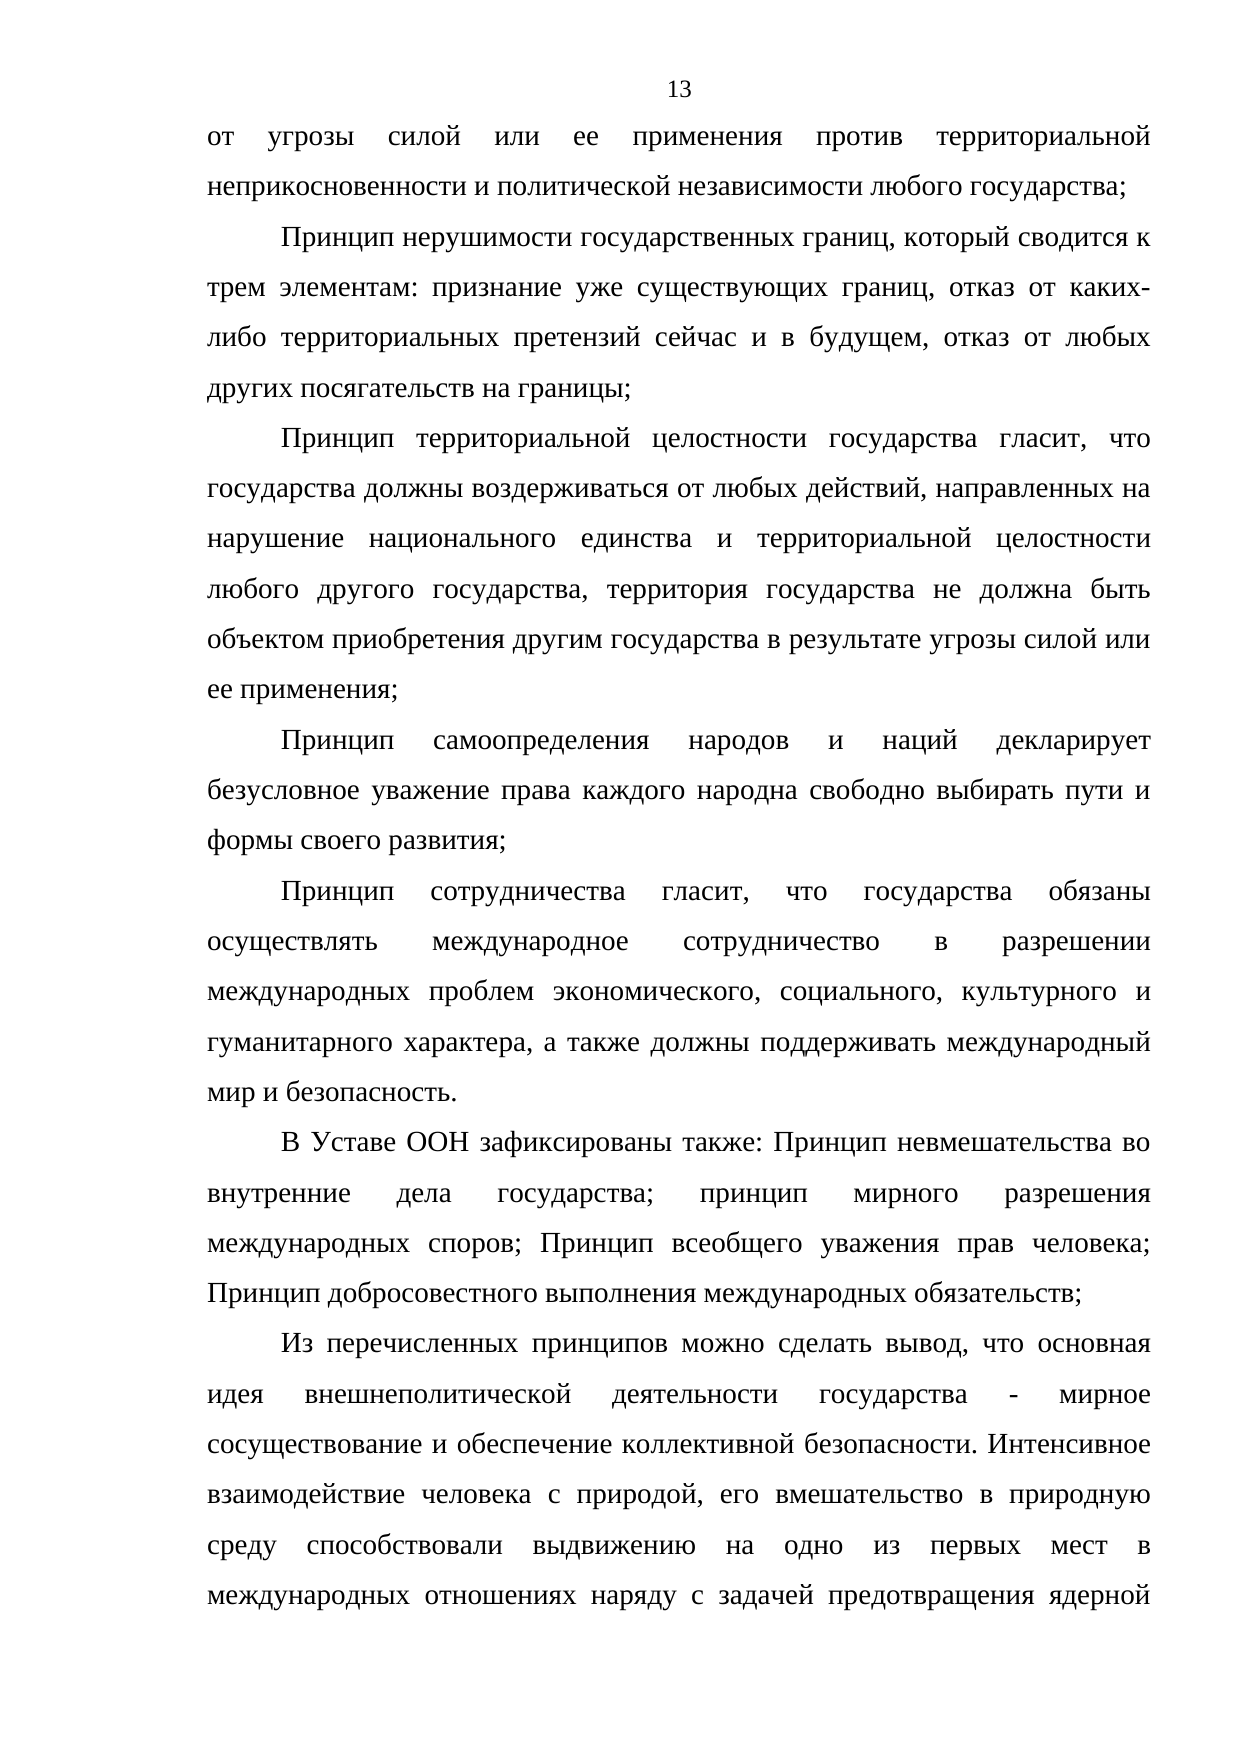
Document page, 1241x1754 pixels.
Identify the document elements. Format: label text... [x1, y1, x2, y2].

text Принцип территориальной целостности государства гласит, что государства должны воздерживаться от любых действий, направленных на нарушение национального единства и территориальной целостности любого другого государства, территория государства не должна быть объектом приобретения другим государства в результате угрозы силой или ее применения; [207, 420, 1152, 705]
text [207, 118, 1152, 202]
text Принцип сотрудничества гласит, что государства обязаны осуществлять международное сотрудничество в разрешении международных проблем экономического, социального, культурного и гуманитарного характера, а также должны поддерживать международный мир и безопасность. [207, 873, 1152, 1108]
text В Уставе ООН зафиксированы также: Принцип невмешательства во внутренние дела государства; принцип мирного разрешения международных споров; Принцип всеобщего уважения прав человека; Принцип добросовестного выполнения международных обязательств; [207, 1124, 1152, 1309]
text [207, 1326, 1152, 1611]
text Принцип нерушимости государственных границ, который сводится к трем элементам: признание уже существующих границ, отказ от каких-либо территориальных претензий сейчас и в будущем, отказ от любых других посягательств на границы; [207, 219, 1152, 403]
text Принцип самоопределения народов и наций декларирует безусловное уважение права каждого народна свободно выбирать пути и формы своего развития; [207, 722, 1152, 856]
